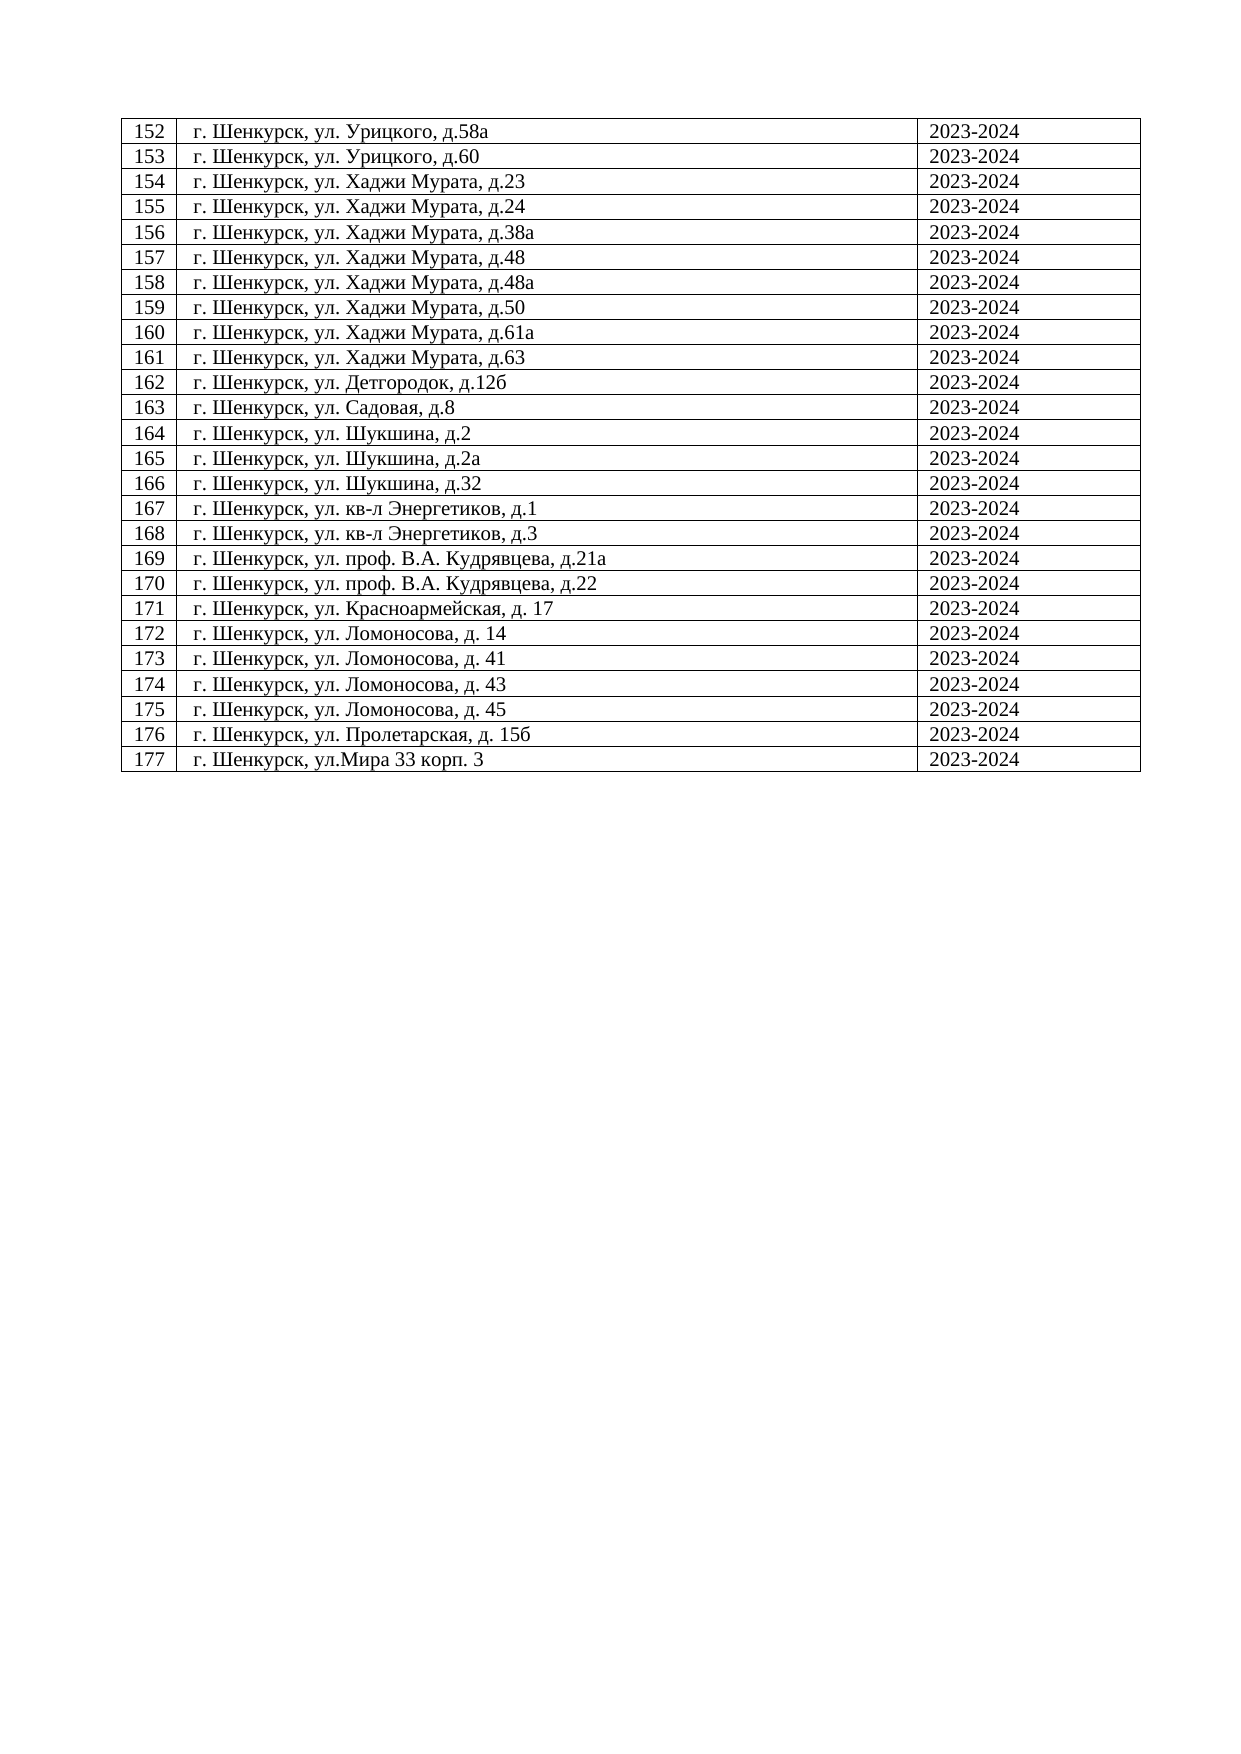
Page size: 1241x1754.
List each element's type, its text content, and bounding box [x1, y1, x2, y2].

table_cell 172 [122, 621, 176, 645]
table_cell 158 [122, 270, 176, 294]
table_cell 2023-2024 [918, 295, 1140, 319]
table_cell г. Шенкурск, ул. Шукшина, д.2а [177, 446, 917, 469]
table_cell 159 [122, 295, 176, 319]
table_cell г. Шенкурск, ул. Ломоносова, д. 41 [177, 646, 917, 670]
table_cell г. Шенкурск, ул. Шукшина, д.32 [177, 471, 917, 495]
table_cell 2023-2024 [918, 471, 1140, 495]
table_cell 165 [122, 446, 176, 469]
table_cell г. Шенкурск, ул. Урицкого, д.60 [177, 144, 917, 168]
table_cell г. Шенкурск, ул. Ломоносова, д. 14 [177, 621, 917, 645]
table_cell 167 [122, 496, 176, 520]
table_cell г. Шенкурск, ул.Мира 33 корп. 3 [177, 747, 917, 771]
table_cell 166 [122, 471, 176, 495]
table_cell 154 [122, 169, 176, 193]
table_cell 156 [122, 220, 176, 244]
table_cell г. Шенкурск, ул. кв-л Энергетиков, д.1 [177, 496, 917, 520]
table_cell г. Шенкурск, ул. Хаджи Мурата, д.50 [177, 295, 917, 319]
table_cell 2023-2024 [918, 220, 1140, 244]
table_cell г. Шенкурск, ул. Хаджи Мурата, д.23 [177, 169, 917, 193]
table_cell 2023-2024 [918, 671, 1140, 696]
table_cell 170 [122, 571, 176, 595]
table_cell г. Шенкурск, ул. Ломоносова, д. 45 [177, 697, 917, 721]
table_cell 2023-2024 [918, 195, 1140, 218]
table_cell г. Шенкурск, ул. Пролетарская, д. 15б [177, 722, 917, 746]
table_cell 2023-2024 [918, 571, 1140, 595]
table_cell 162 [122, 370, 176, 394]
table_cell 2023-2024 [918, 747, 1140, 771]
table_cell 175 [122, 697, 176, 721]
table_cell 177 [122, 747, 176, 771]
table_cell 2023-2024 [918, 119, 1140, 143]
table_cell г. Шенкурск, ул. Хаджи Мурата, д.63 [177, 345, 917, 369]
table_cell 176 [122, 722, 176, 746]
table_cell г. Шенкурск, ул. Красноармейская, д. 17 [177, 596, 917, 620]
table_cell 174 [122, 671, 176, 696]
table_cell 153 [122, 144, 176, 168]
table_cell г. Шенкурск, ул. Детгородок, д.12б [177, 370, 917, 394]
table_cell 2023-2024 [918, 722, 1140, 746]
table_cell 2023-2024 [918, 270, 1140, 294]
table_cell г. Шенкурск, ул. Урицкого, д.58а [177, 119, 917, 143]
table_cell 2023-2024 [918, 370, 1140, 394]
table_cell г. Шенкурск, ул. Хаджи Мурата, д.61а [177, 320, 917, 344]
table_cell 2023-2024 [918, 345, 1140, 369]
table_cell 163 [122, 395, 176, 419]
table_cell 2023-2024 [918, 169, 1140, 193]
table_cell 2023-2024 [918, 245, 1140, 269]
table_cell 2023-2024 [918, 621, 1140, 645]
table_cell 155 [122, 195, 176, 218]
table_cell 2023-2024 [918, 320, 1140, 344]
table_cell 2023-2024 [918, 496, 1140, 520]
table_cell 169 [122, 546, 176, 570]
table_cell 157 [122, 245, 176, 269]
table_cell 164 [122, 420, 176, 444]
table_cell 2023-2024 [918, 546, 1140, 570]
table_cell 160 [122, 320, 176, 344]
table_cell г. Шенкурск, ул. Хаджи Мурата, д.48 [177, 245, 917, 269]
table_cell г. Шенкурск, ул. кв-л Энергетиков, д.3 [177, 521, 917, 545]
table_cell г. Шенкурск, ул. Шукшина, д.2 [177, 420, 917, 444]
table_cell 2023-2024 [918, 697, 1140, 721]
table_cell 161 [122, 345, 176, 369]
table_cell 173 [122, 646, 176, 670]
table_cell г. Шенкурск, ул. Садовая, д.8 [177, 395, 917, 419]
table_cell 2023-2024 [918, 521, 1140, 545]
table_cell 2023-2024 [918, 646, 1140, 670]
table_cell г. Шенкурск, ул. Ломоносова, д. 43 [177, 671, 917, 696]
table_cell г. Шенкурск, ул. проф. В.А. Кудрявцева, д.22 [177, 571, 917, 595]
table_cell г. Шенкурск, ул. Хаджи Мурата, д.48а [177, 270, 917, 294]
table_cell 168 [122, 521, 176, 545]
table_cell 152 [122, 119, 176, 143]
table_cell г. Шенкурск, ул. Хаджи Мурата, д.38а [177, 220, 917, 244]
table_cell 2023-2024 [918, 144, 1140, 168]
table_cell 2023-2024 [918, 596, 1140, 620]
table_cell г. Шенкурск, ул. проф. В.А. Кудрявцева, д.21а [177, 546, 917, 570]
table_cell 171 [122, 596, 176, 620]
table_cell 2023-2024 [918, 395, 1140, 419]
table_cell 2023-2024 [918, 446, 1140, 469]
table_cell 2023-2024 [918, 420, 1140, 444]
table_cell г. Шенкурск, ул. Хаджи Мурата, д.24 [177, 195, 917, 218]
